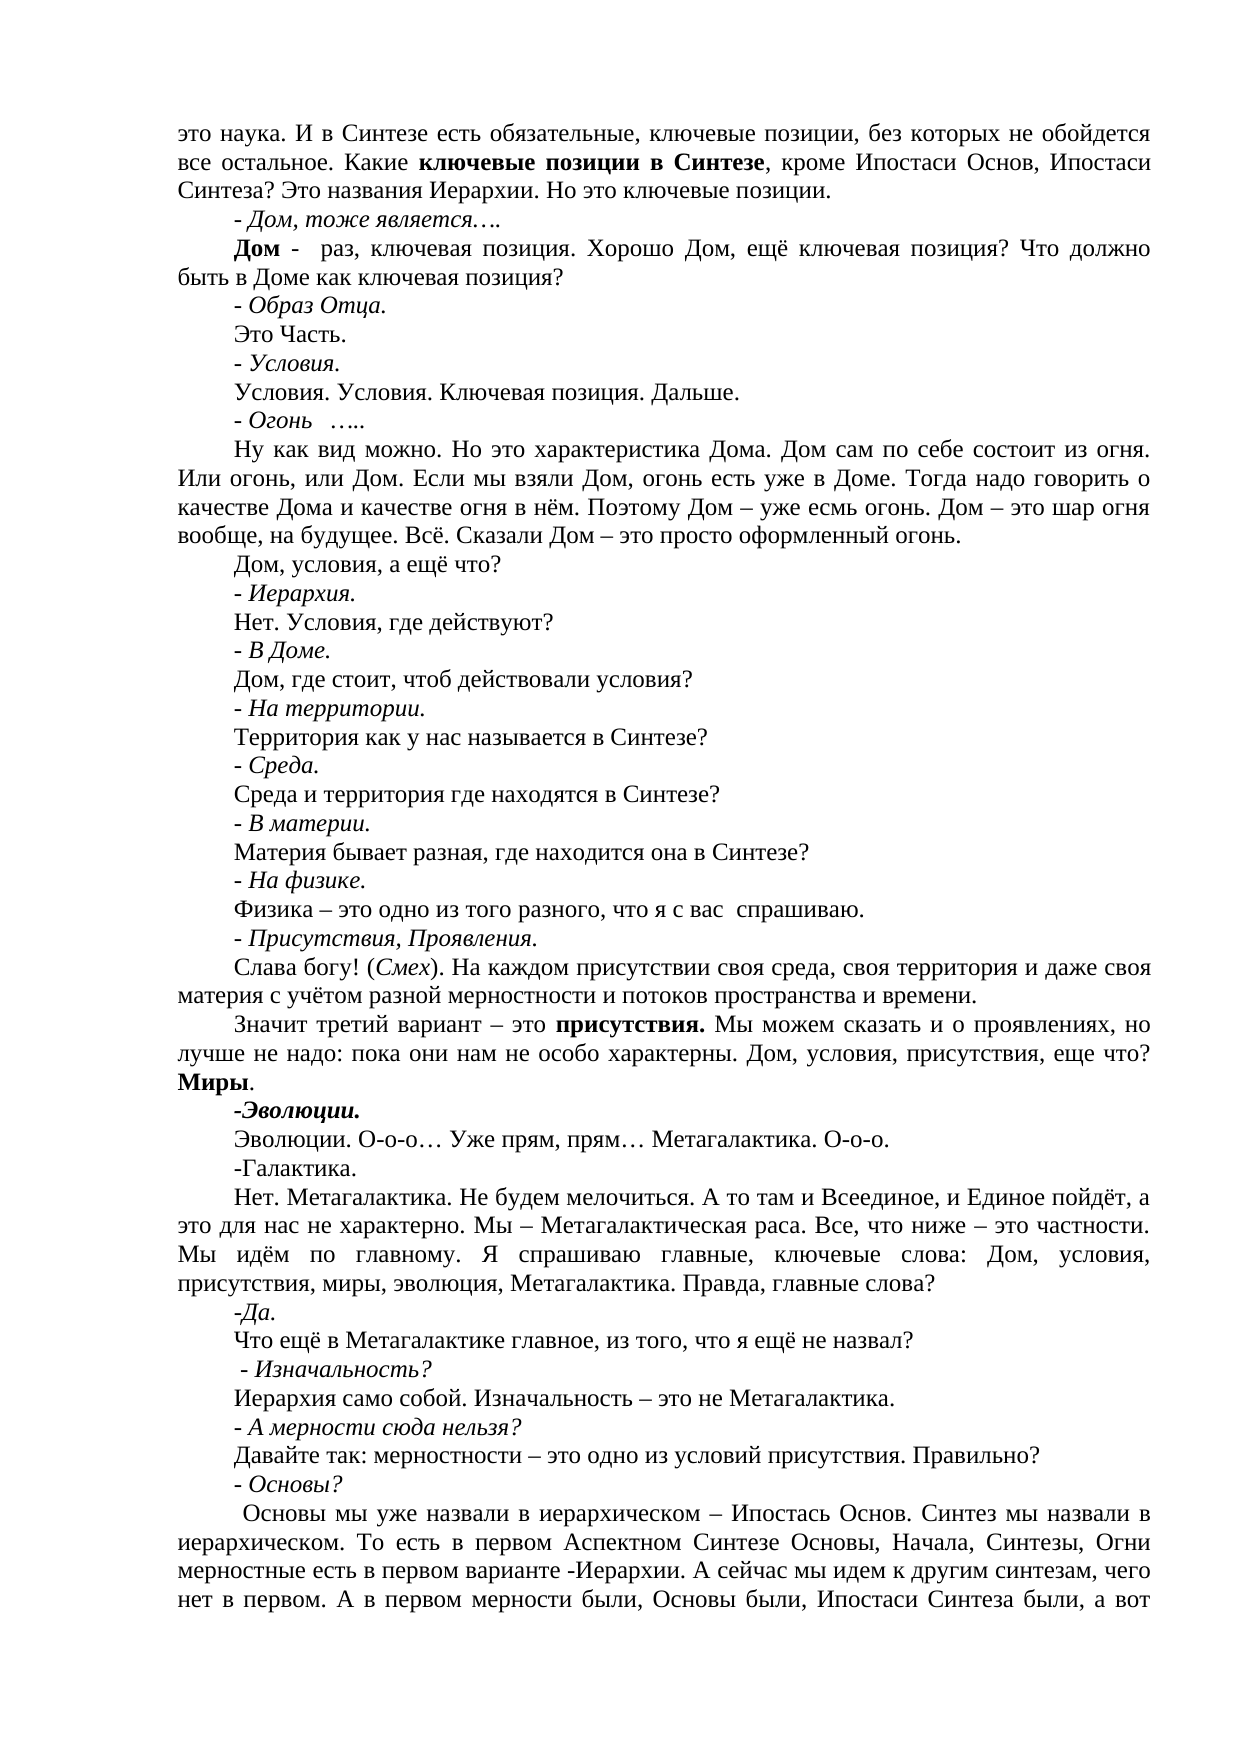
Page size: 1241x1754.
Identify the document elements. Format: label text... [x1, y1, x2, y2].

text Среда и территория где находятся в Синтезе? [177, 779, 1152, 808]
text - Основы? [177, 1469, 1152, 1498]
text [177, 1498, 1152, 1613]
text Эволюции. О-о-о… Уже прям, прям… Метагалактика. О-о-о. [177, 1124, 1152, 1153]
text -Да. [177, 1297, 1152, 1326]
text - Присутствия, Проявления. [177, 923, 1152, 952]
text Физика – это одно из того разного, что я с вас спрашиваю. [177, 894, 1152, 923]
text Давайте так: мерностности – это одно из условий присутствия. Правильно? [177, 1441, 1152, 1469]
text - На физике. [177, 866, 1152, 894]
text Территория как у нас называется в Синтезе? [177, 722, 1152, 751]
text Дом - раз, ключевая позиция. Хорошо Дом, ещё ключевая позиция? Что должно быть в Доме как ключевая позиция? [177, 233, 1152, 291]
text Что ещё в Метагалактике главное, из того, что я ещё не назвал? [177, 1326, 1152, 1354]
text Иерархия само собой. Изначальность – это не Метагалактика. [177, 1383, 1152, 1412]
text - В Доме. [177, 636, 1152, 664]
text - А мерности сюда нельзя? [177, 1412, 1152, 1441]
text - Образ Отца. [177, 291, 1152, 319]
text Нет. Метагалактика. Не будем мелочиться. А то там и Всеединое, и Единое пойдёт, а это для нас не характерно. Мы – Метагалактическая раса. Все, что ниже – это частности. Мы идём по главному. Я спрашиваю главные, ключевые слова: Дом, условия, присутствия, миры, эволюция, Метагалактика. Правда, главные слова? [177, 1182, 1152, 1297]
text - Изначальность? [177, 1354, 1152, 1383]
text - В материи. [177, 808, 1152, 837]
text - На территории. [177, 693, 1152, 722]
text - Условия. [177, 348, 1152, 377]
text Ну как вид можно. Но это характеристика Дома. Дом сам по себе состоит из огня. Или огонь, или Дом. Если мы взяли Дом, огонь есть уже в Доме. Тогда надо говорить о качестве Дома и качестве огня в нём. Поэтому Дом – уже есмь огонь. Дом – это шар огня вообще, на будущее. Всё. Сказали Дом – это просто оформленный огонь. [177, 434, 1152, 549]
text Это Часть. [177, 319, 1152, 348]
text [177, 118, 1152, 204]
text Дом, условия, а ещё что? [177, 549, 1152, 578]
text - Огонь ….. [177, 406, 1152, 434]
text - Дом, тоже является…. [177, 204, 1152, 233]
text Дом, где стоит, чтоб действовали условия? [177, 664, 1152, 693]
text - Среда. [177, 751, 1152, 779]
text Значит третий вариант – это присутствия. Мы можем сказать и о проявлениях, но лучше не надо: пока они нам не особо характерны. Дом, условия, присутствия, еще что? Миры. [177, 1009, 1152, 1096]
text - Иерархия. [177, 578, 1152, 607]
text Нет. Условия, где действуют? [177, 607, 1152, 636]
text Материя бывает разная, где находится она в Синтезе? [177, 837, 1152, 866]
text Слава богу! (Смех). На каждом присутствии своя среда, своя территория и даже своя материя с учётом разной мерностности и потоков пространства и времени. [177, 952, 1152, 1009]
text -Галактика. [177, 1153, 1152, 1182]
text -Эволюции. [177, 1096, 1152, 1124]
text Условия. Условия. Ключевая позиция. Дальше. [177, 377, 1152, 406]
